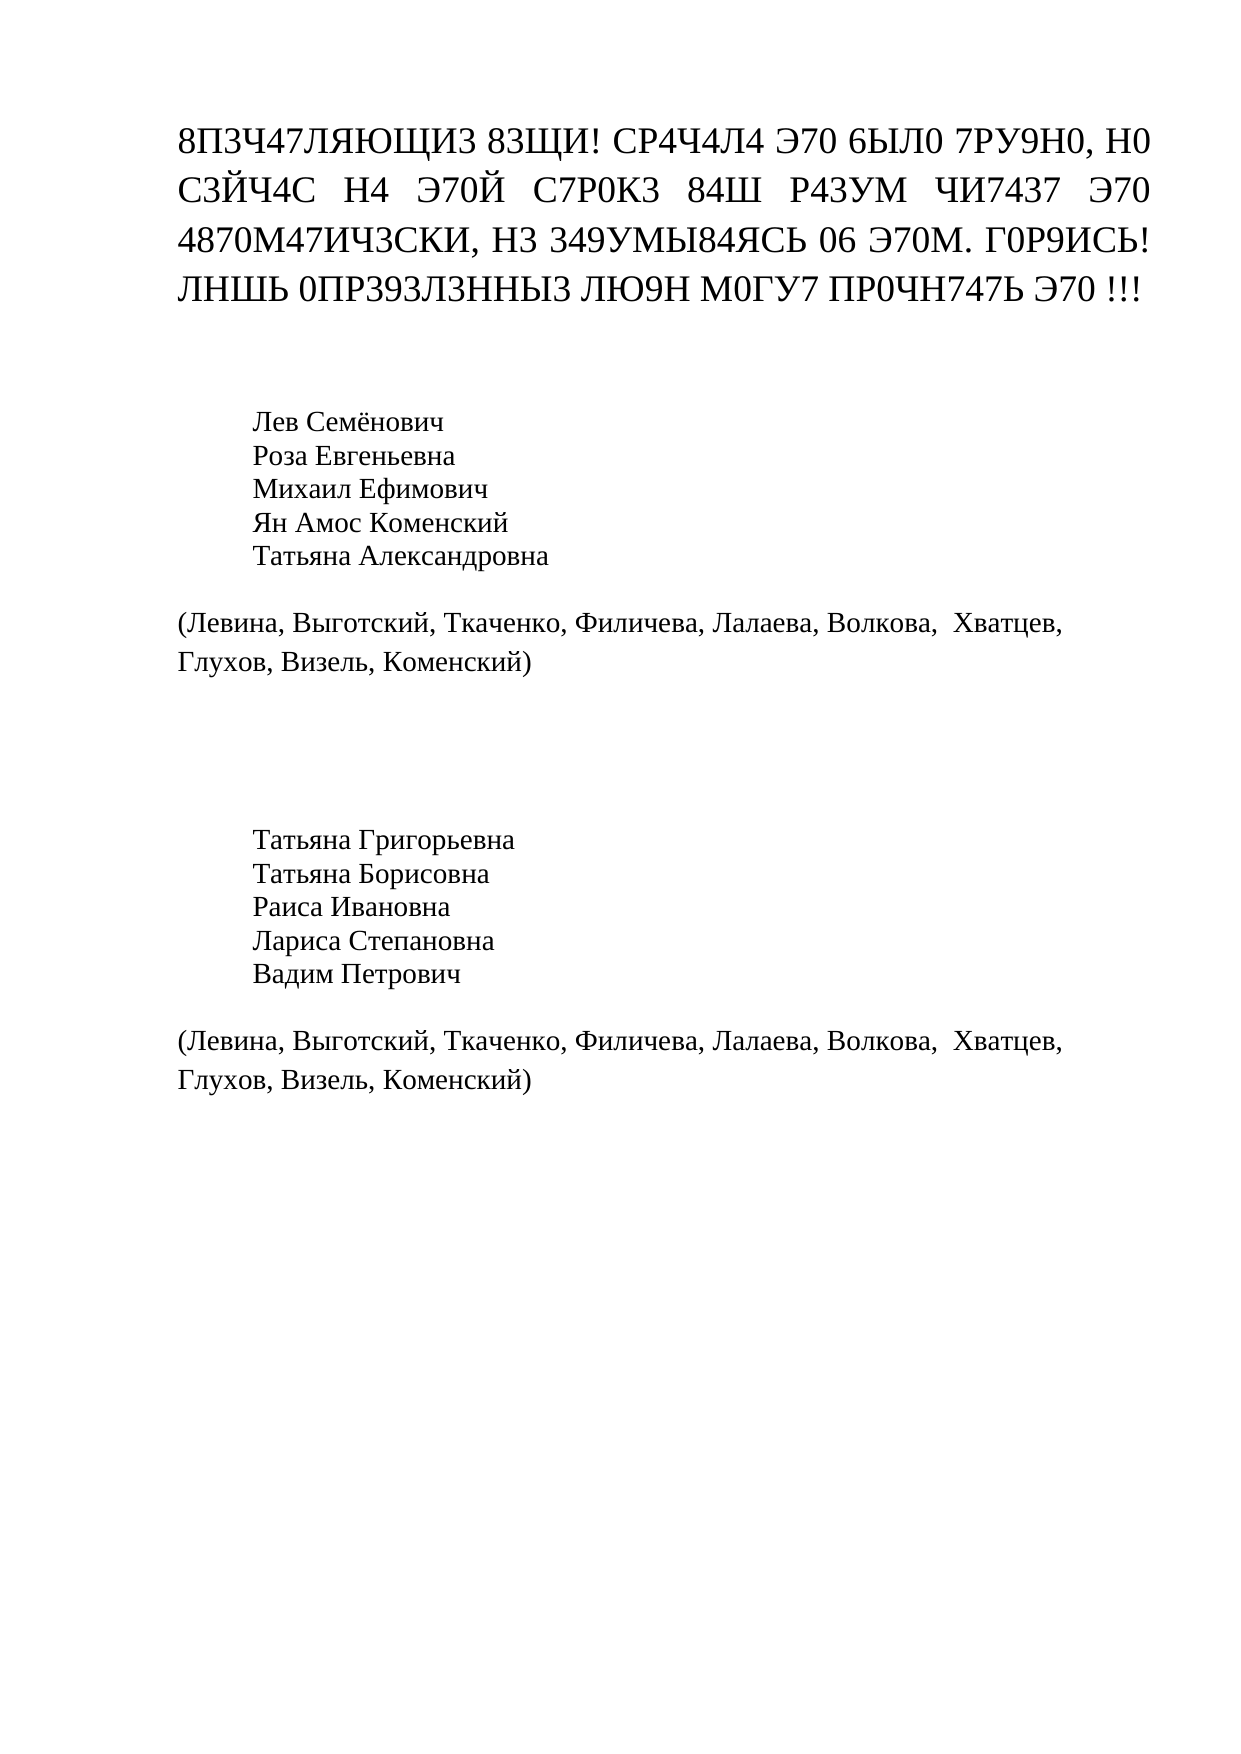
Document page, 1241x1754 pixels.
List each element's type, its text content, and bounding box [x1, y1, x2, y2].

text Татьяна Григорьевна [252, 822, 1152, 856]
text (Левина, Выготский, Ткаченко, Филичева, Лалаева, Волкова, Хватцев, Глухов, Визель, Коменский) [177, 1023, 1152, 1096]
text Лев Семёнович [252, 404, 1152, 438]
text Роза Евгеньевна [252, 438, 1152, 471]
text Татьяна Борисовна [252, 856, 1152, 889]
text Раиса Ивановна [252, 889, 1152, 923]
text Вадим Петрович [252, 956, 1152, 990]
text (Левина, Выготский, Ткаченко, Филичева, Лалаева, Волкова, Хватцев, Глухов, Визель, Коменский) [177, 606, 1152, 678]
text Татьяна Александровна [252, 538, 1152, 572]
text Лариса Степановна [252, 923, 1152, 956]
text Михаил Ефимович [252, 471, 1152, 505]
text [177, 118, 1152, 310]
text Ян Амос Коменский [252, 505, 1152, 538]
